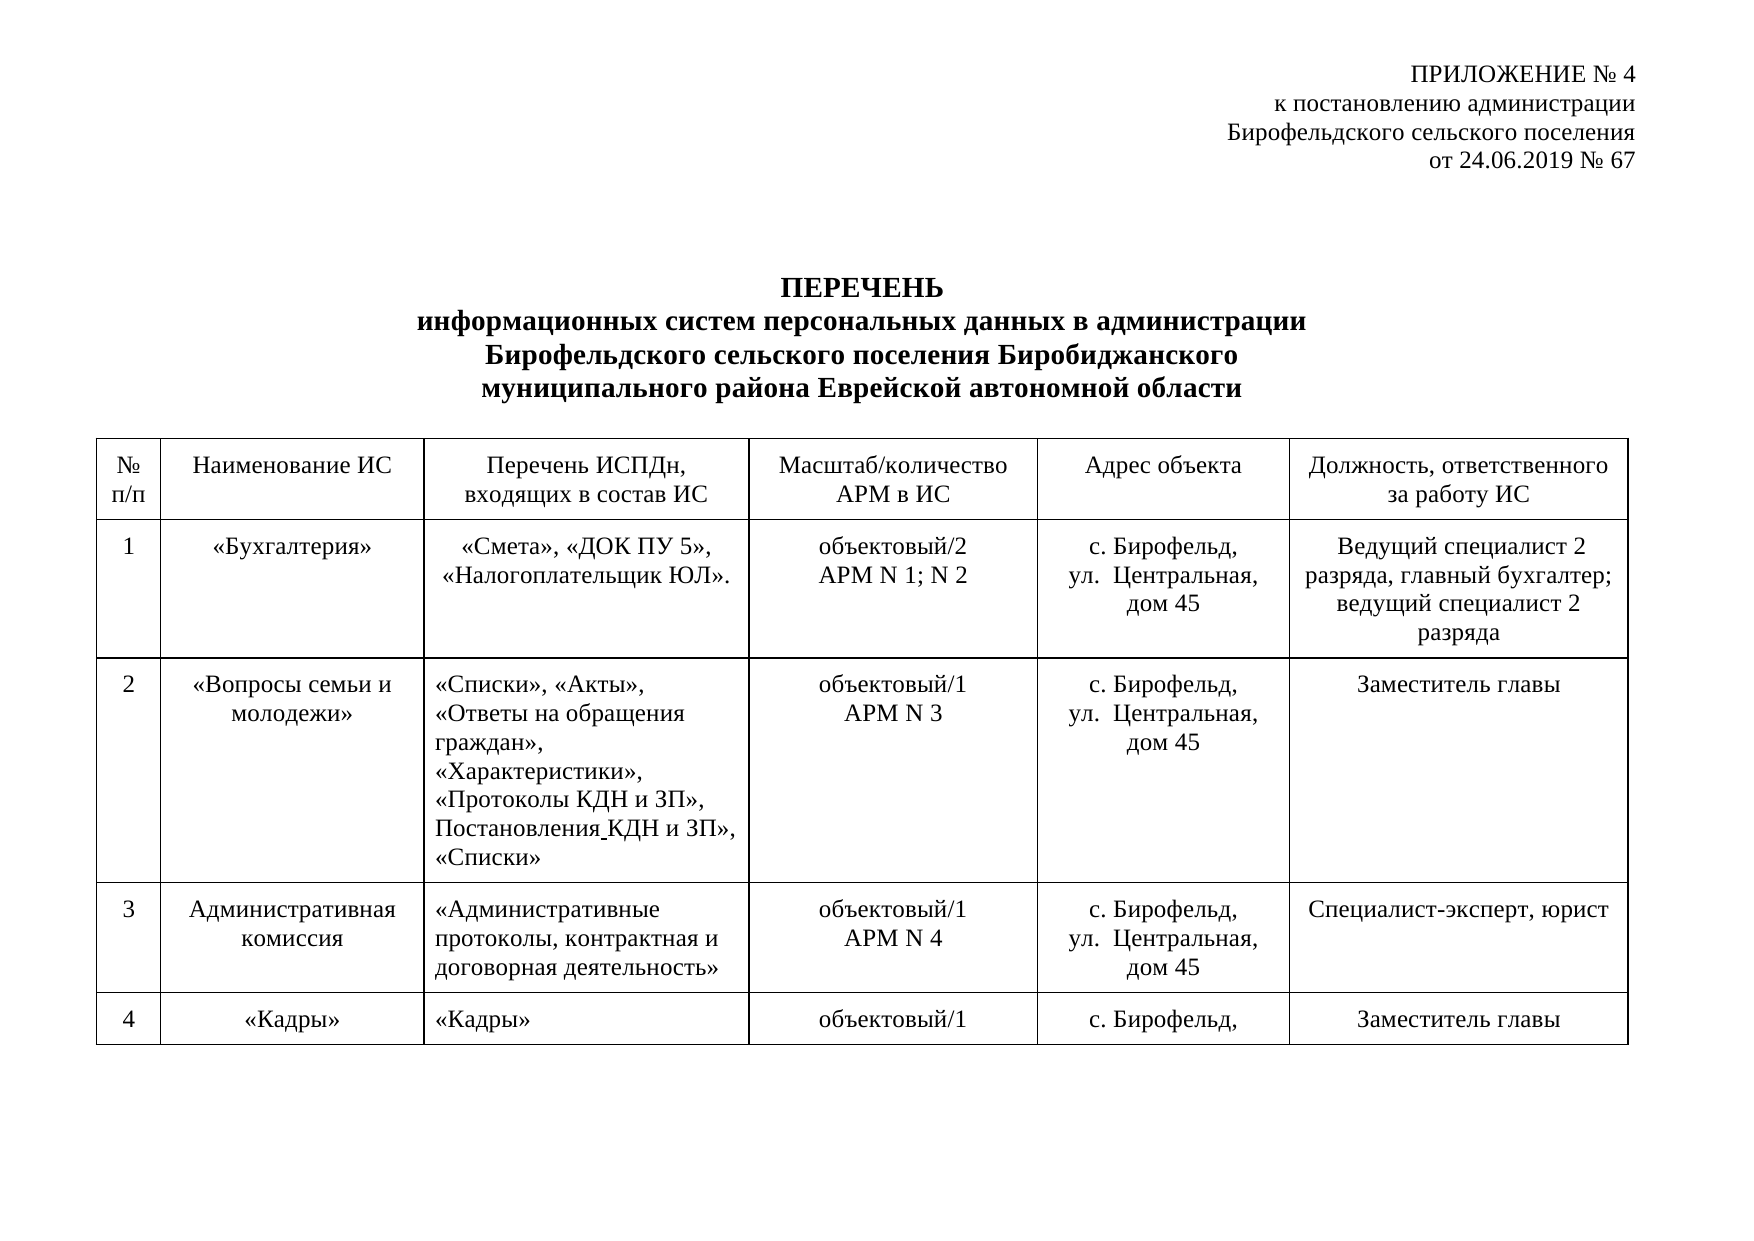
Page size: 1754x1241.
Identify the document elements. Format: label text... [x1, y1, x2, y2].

table_cell Административная комиссия [161, 883, 423, 991]
table_cell «Административные протоколы, контрактная и договорная деятельность» [425, 883, 748, 991]
text муниципального района Еврейской автономной области [89, 371, 1636, 404]
table_cell объектовый/1 АРМ N 4 [750, 883, 1037, 991]
table_header № п/п [97, 439, 160, 518]
text ПЕРЕЧЕНЬ [89, 270, 1636, 303]
table_cell 3 [97, 883, 160, 991]
table_cell «Кадры» [161, 993, 423, 1043]
table_cell «Списки», «Акты», «Ответы на обращения граждан», «Характеристики», «Протоколы КДН и ЗП», Постановления КДН и ЗП», «Списки» [425, 659, 748, 882]
table_header Должность, ответственного за работу ИС [1290, 439, 1627, 518]
table_cell «Вопросы семьи и молодежи» [161, 659, 423, 882]
table_cell «Кадры» [425, 993, 748, 1043]
table_cell Заместитель главы [1290, 993, 1627, 1043]
table_cell 4 [97, 993, 160, 1043]
text информационных систем персональных данных в администрации [89, 303, 1636, 337]
text ПРИЛОЖЕНИЕ № 4 [89, 59, 1636, 88]
text к постановлению администрации [89, 88, 1636, 117]
text Бирофельдского сельского поселения [89, 117, 1636, 145]
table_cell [1038, 993, 1289, 1043]
text Бирофельдского сельского поселения Биробиджанского [89, 337, 1636, 371]
table_cell Специалист-эксперт, юрист [1290, 883, 1627, 991]
table_cell объектовый/2 АРМ N 1; N 2 [750, 520, 1037, 657]
table_cell Заместитель главы [1290, 659, 1627, 882]
table_cell с. Бирофельд, ул. Центральная, дом 45 [1038, 520, 1289, 657]
table_cell с. Бирофельд, ул. Центральная, дом 45 [1038, 659, 1289, 882]
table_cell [750, 993, 1037, 1043]
table_cell Ведущий специалист 2 разряда, главный бухгалтер; ведущий специалист 2 разряда [1290, 520, 1627, 657]
table_cell 2 [97, 659, 160, 882]
table_header Адрес объекта [1038, 439, 1289, 518]
table_cell с. Бирофельд, ул. Центральная, дом 45 [1038, 883, 1289, 991]
table_cell объектовый/1 АРМ N 3 [750, 659, 1037, 882]
table_cell «Бухгалтерия» [161, 520, 423, 657]
text от 24.06.2019 № 67 [89, 145, 1636, 174]
table_header Масштаб/количество АРМ в ИС [750, 439, 1037, 518]
table_header Перечень ИСПДн, входящих в состав ИС [425, 439, 748, 518]
table_cell 1 [97, 520, 160, 657]
table_cell «Смета», «ДОК ПУ 5», «Налогоплательщик ЮЛ». [425, 520, 748, 657]
table_header Наименование ИС [161, 439, 423, 518]
